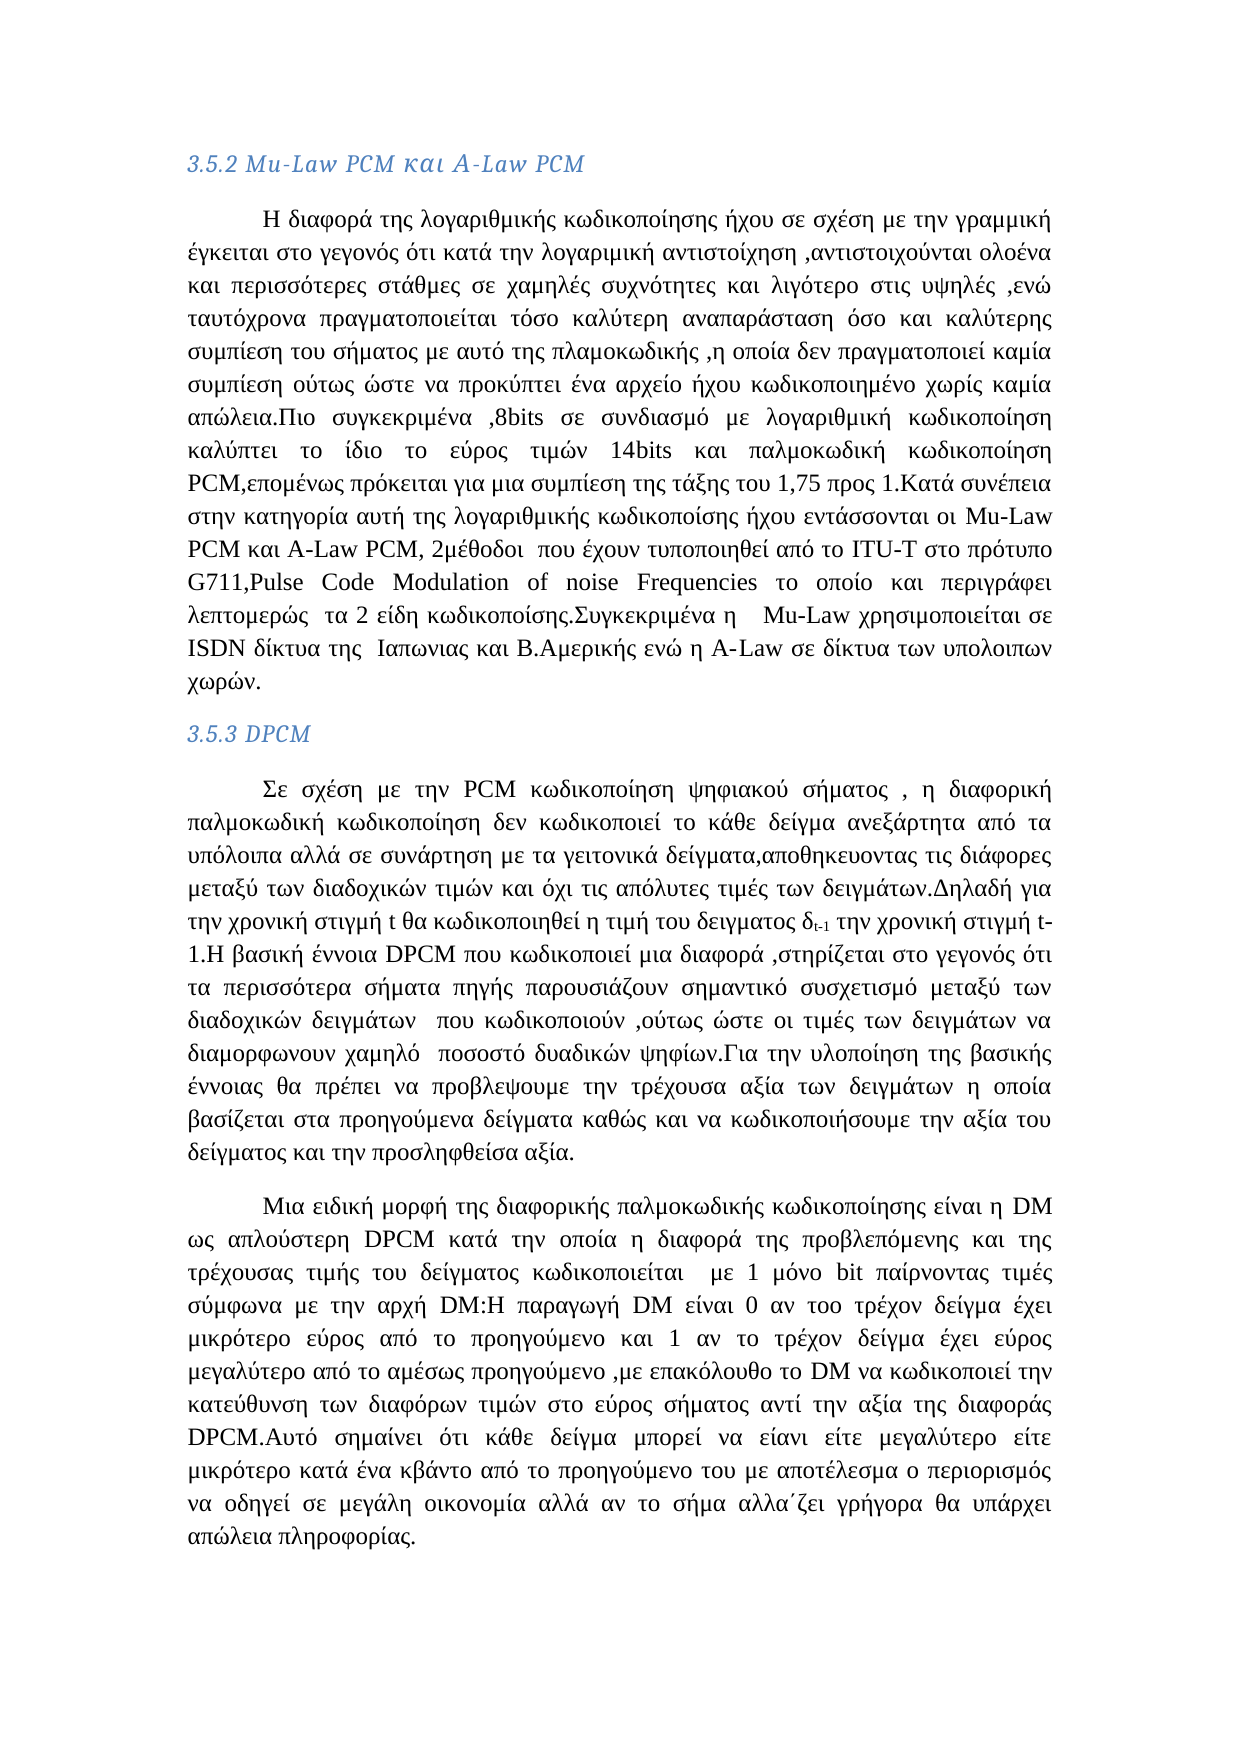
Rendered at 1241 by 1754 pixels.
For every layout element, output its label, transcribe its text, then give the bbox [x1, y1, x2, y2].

text Μια ειδική μορφή της διαφορικής παλμοκωδικής κωδικοποίησης είναι η DM ως απλούστερη DPCM κατά την οποία η διαφορά της προβλεπόμενης και της τρέχουσας τιμής του δείγματος κωδικοποιείται με 1 μόνο bit παίρνοντας τιμές σύμφωνα με την αρχή DM:Η παραγωγή DM είναι 0 αν τοο τρέχον δείγμα έχει μικρότερο εύρος από το προηγούμενο και 1 αν το τρέχον δείγμα έχει εύρος μεγαλύτερο από το αμέσως προηγούμενο ,με επακόλουθο το DM να κωδικοποιεί την κατεύθυνση των διαφόρων τιμών στο εύρος σήματος αντί την αξία της διαφοράς DPCM.Αυτό σημαίνει ότι κάθε δείγμα μπορεί να είανι είτε μεγαλύτερο είτε μικρότερο κατά ένα κβάντο από το προηγούμενο του με αποτέλεσμα ο περιορισμός να οδηγεί σε μεγάλη οικονομία αλλά αν το σήμα αλλα΄ζει γρήγορα θα υπάρχει απώλεια πληροφορίας. [187, 1191, 1053, 1550]
text Σε σχέση με την PCM κωδικοποίηση ψηφιακού σήματος , η διαφορική παλμοκωδική κωδικοποίηση δεν κωδικοποιεί το κάθε δείγμα ανεξάρτητα από τα υπόλοιπα αλλά σε συνάρτηση με τα γειτονικά δείγματα,αποθηκευοντας τις διάφορες μεταξύ των διαδοχικών τιμών και όχι τις απόλυτες τιμές των δειγμάτων.Δηλαδή για την χρονική στιγμή t θα κωδικοποιηθεί η τιμή του δειγματος δt-1 την χρονική στιγμή t-1.Η βασική έννοια DPCM που κωδικοποιεί μια διαφορά ,στηρίζεται στο γεγονός ότι τα περισσότερα σήματα πηγής παρουσιάζουν σημαντικό συσχετισμό μεταξύ των διαδοχικών δειγμάτων που κωδικοποιούν ,ούτως ώστε οι τιμές των δειγμάτων να διαμορφωνουν χαμηλό ποσοστό δυαδικών ψηφίων.Για την υλοποίηση της βασικής έννοιας θα πρέπει να προβλεψουμε την τρέχουσα αξία των δειγμάτων η οποία βασίζεται στα προηγούμενα δείγματα καθώς και να κωδικοποιήσουμε την αξία του δείγματος και την προσληφθείσα αξία. [187, 774, 1053, 1166]
text H διαφορά της λογαριθμικής κωδικοποίησης ήχου σε σχέση με την γραμμική έγκειται στο γεγονός ότι κατά την λογαριμική αντιστοίχηση ,αντιστοιχούνται ολοένα και περισσότερες στάθμες σε χαμηλές συχνότητες και λιγότερο στις υψηλές ,ενώ ταυτόχρονα πραγματοποιείται τόσο καλύτερη αναπαράσταση όσο και καλύτερης συμπίεση του σήματος με αυτό της πλαμοκωδικής ,η οποία δεν πραγματοποιεί καμία συμπίεση ούτως ώστε να προκύπτει ένα αρχείο ήχου κωδικοποιημένο χωρίς καμία απώλεια.Πιο συγκεκριμένα ,8bits σε συνδιασμό με λογαριθμική κωδικοποίηση καλύπτει το ίδιο το εύρος τιμών 14bits και παλμοκωδική κωδικοποίηση PCM,επομένως πρόκειται για μια συμπίεση της τάξης του 1,75 προς 1.Κατά συνέπεια στην κατηγορία αυτή της λογαριθμικής κωδικοποίσης ήχου εντάσσονται οι Mu-Law PCM και Α-Law PCM, 2μέθοδοι που έχουν τυποποιηθεί από το ITU-T στο πρότυπο G711,Pulse Code Modulation of noise Frequencies το οποίο και περιγράφει λεπτομερώς τα 2 είδη κωδικοποίσης.Συγκεκριμένα η Mu-Law χρησιμοποιείται σε ISDN δίκτυα της Ιαπωνιας και Β.Αμερικής ενώ η Α-Law σε δίκτυα των υπολοιπων χωρών. [187, 204, 1053, 695]
subtitle 3.5.3 DPCM [187, 720, 1053, 749]
subtitle 3.5.2 Mu-Law PCM και Α-Law PCM [187, 150, 1053, 179]
